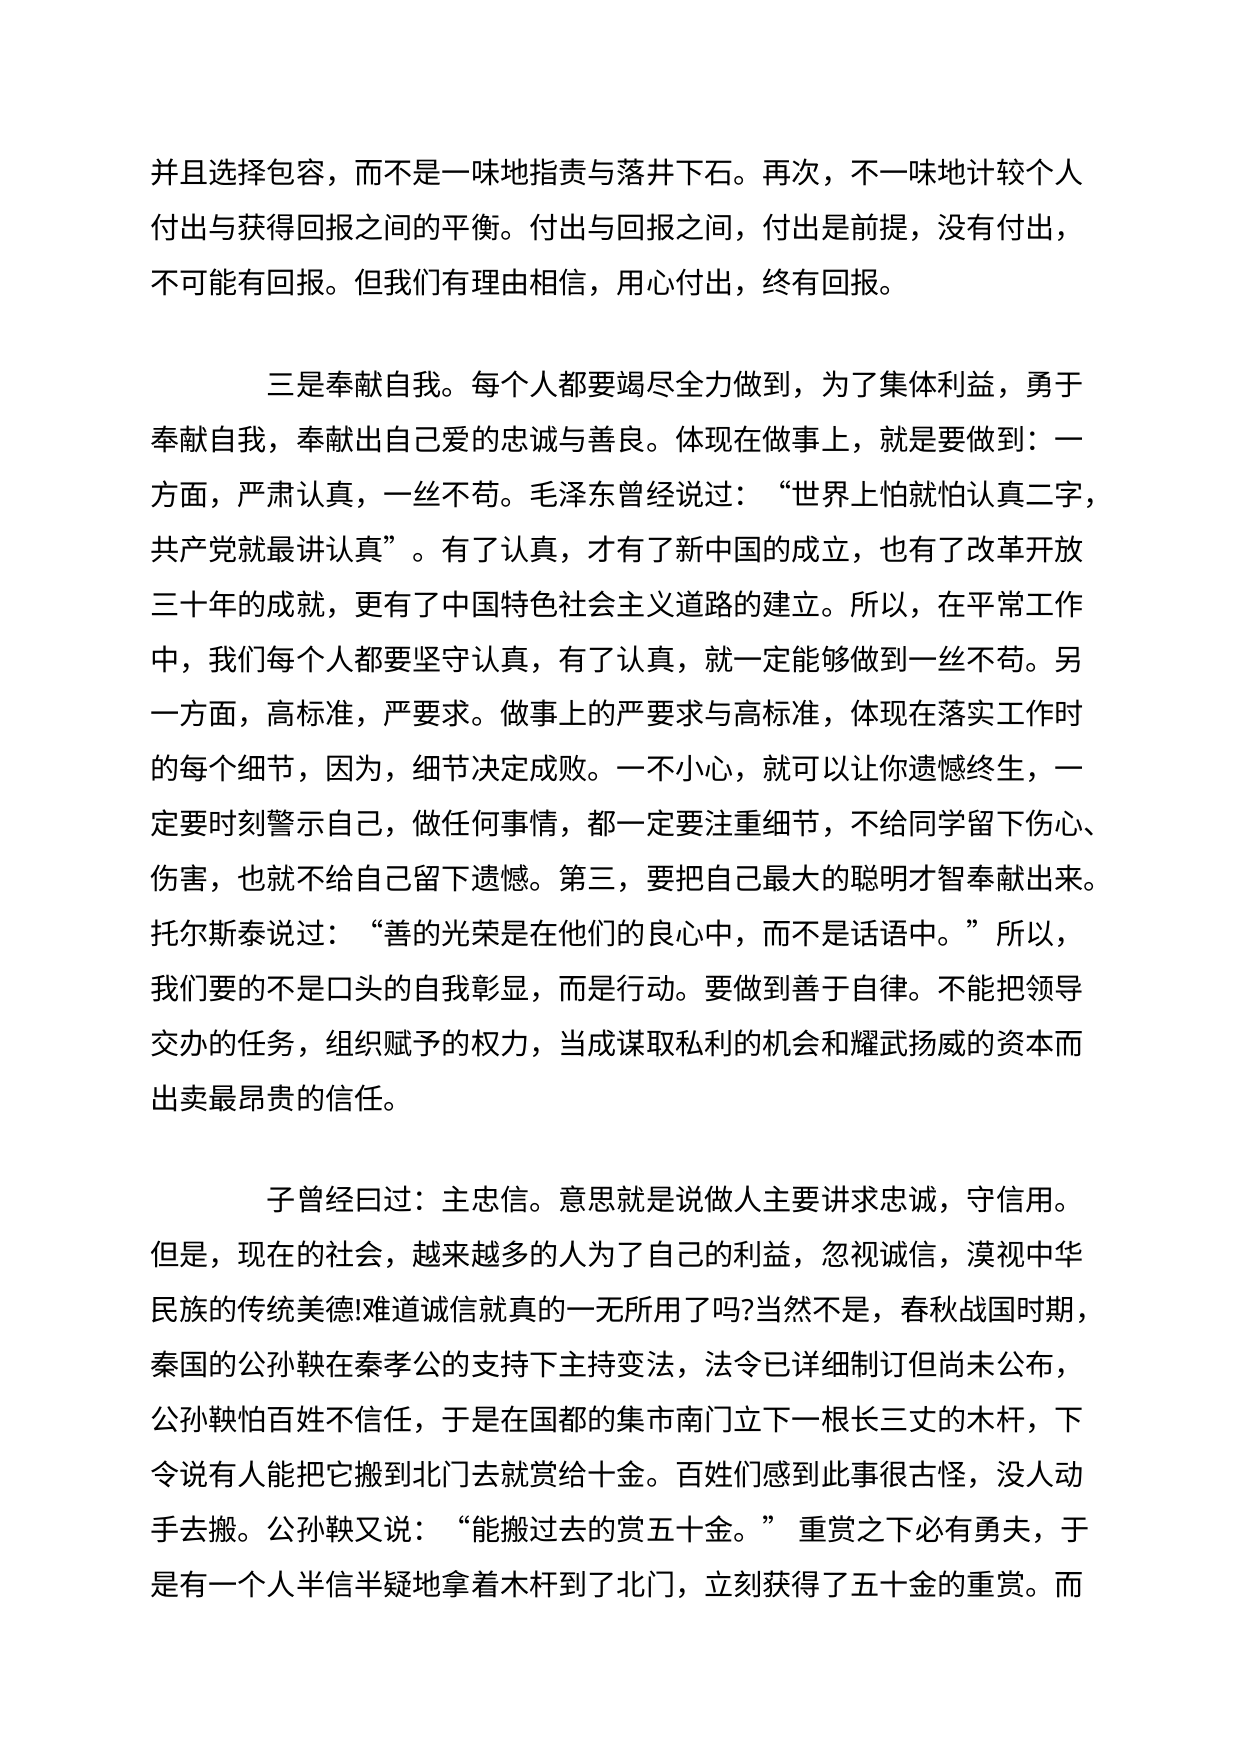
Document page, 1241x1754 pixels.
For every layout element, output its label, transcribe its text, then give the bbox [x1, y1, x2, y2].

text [150, 150, 1090, 302]
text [150, 1177, 1090, 1604]
text 三是奉献自我。每个人都要竭尽全力做到，为了集体利益，勇于奉献自我，奉献出自己爱的忠诚与善良。体现在做事上，就是要做到：一方面，严肃认真，一丝不苟。毛泽东曾经说过：“世界上怕就怕认真二字，共产党就最讲认真”。有了认真，才有了新中国的成立，也有了改革开放三十年的成就，更有了中国特色社会主义道路的建立。所以，在平常工作中，我们每个人都要坚守认真，有了认真，就一定能够做到一丝不苟。另一方面，高标准，严要求。做事上的严要求与高标准，体现在落实工作时的每个细节，因为，细节决定成败。一不小心，就可以让你遗憾终生，一定要时刻警示自己，做任何事情，都一定要注重细节，不给同学留下伤心、伤害，也就不给自己留下遗憾。第三，要把自己最大的聪明才智奉献出来。托尔斯泰说过：“善的光荣是在他们的良心中，而不是话语中。”所以，我们要的不是口头的自我彰显，而是行动。要做到善于自律。不能把领导交办的任务，组织赋予的权力，当成谋取私利的机会和耀武扬威的资本而出卖最昂贵的信任。 [150, 362, 1090, 1117]
